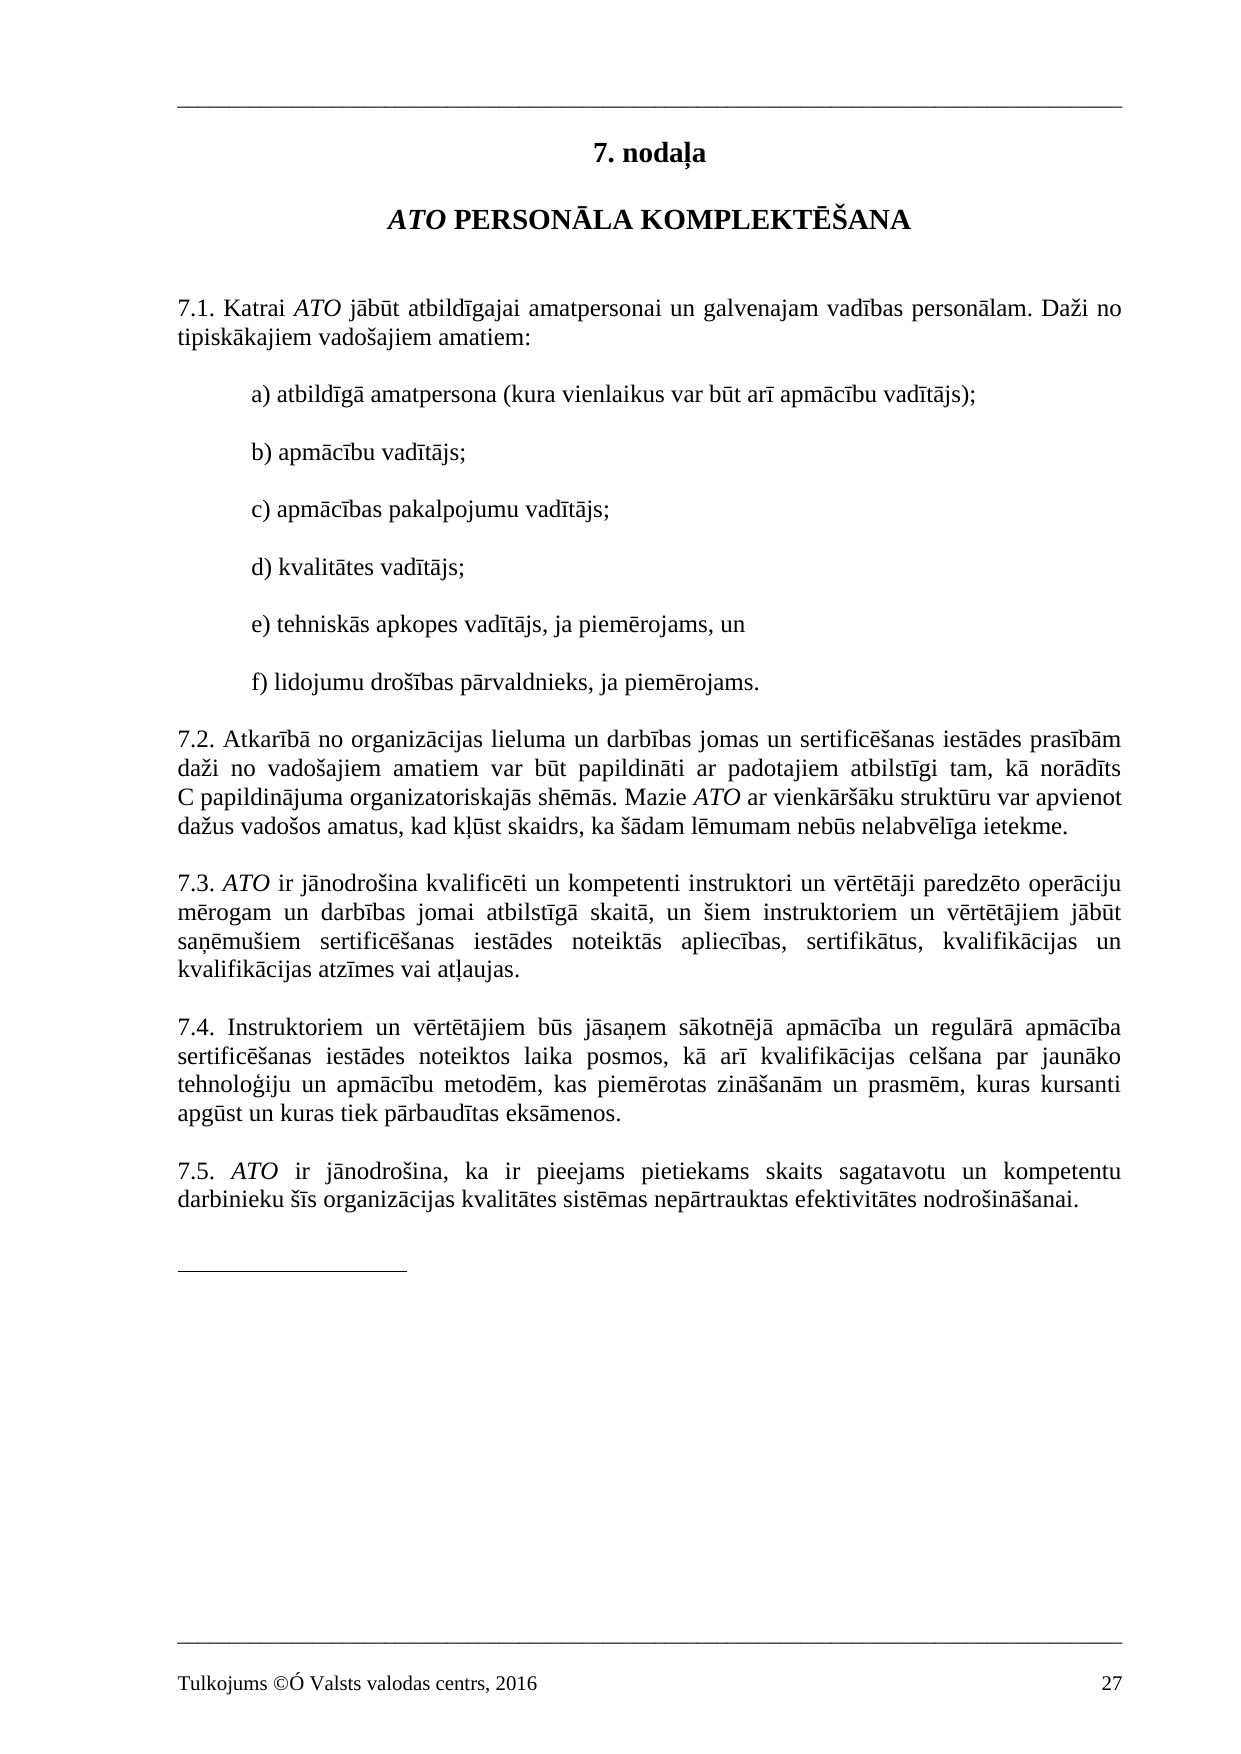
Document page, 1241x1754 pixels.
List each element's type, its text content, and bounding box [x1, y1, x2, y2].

text 7.3. ATO ir jānodrošina kvalificēti un kompetenti instruktori un vērtētāji paredzēto operāciju mērogam un darbības jomai atbilstīgā skaitā, un šiem instruktoriem un vērtētājiem jābūt saņēmušiem sertificēšanas iestādes noteiktās apliecības, sertifikātus, kvalifikācijas un kvalifikācijas atzīmes vai atļaujas. [177, 868, 1122, 983]
text f) lidojumu drošības pārvaldnieks, ja piemērojams. [251, 667, 1122, 696]
text b) apmācību vadītājs; [251, 437, 1122, 466]
text c) apmācības pakalpojumu vadītājs; [251, 494, 1122, 523]
text 7.1. Katrai ATO jābūt atbildīgajai amatpersonai un galvenajam vadības personālam. Daži no tipiskākajiem vadošajiem amatiem: [177, 293, 1122, 351]
text e) tehniskās apkopes vadītājs, ja piemērojams, un [251, 609, 1122, 638]
text d) kvalitātes vadītājs; [251, 552, 1122, 581]
text 7.2. Atkarībā no organizācijas lieluma un darbības jomas un sertificēšanas iestādes prasībām daži no vadošajiem amatiem var būt papildināti ar padotajiem atbilstīgi tam, kā norādīts C papildinājuma organizatoriskajās shēmās. Mazie ATO ar vienkāršāku struktūru var apvienot dažus vadošos amatus, kad kļūst skaidrs, ka šādam lēmumam nebūs nelabvēlīga ietekme. [177, 724, 1122, 839]
text 7.4. Instruktoriem un vērtētājiem būs jāsaņem sākotnējā apmācība un regulārā apmācība sertificēšanas iestādes noteiktos laika posmos, kā arī kvalifikācijas celšana par jaunāko tehnoloģiju un apmācību metodēm, kas piemērotas zināšanām un prasmēm, kuras kursanti apgūst un kuras tiek pārbaudītas eksāmenos. [177, 1012, 1122, 1127]
subtitle 7. nodaļa ATO PERSONĀLA KOMPLEKTĒŠANA [177, 135, 1122, 236]
text 7.5. ATO ir jānodrošina, ka ir pieejams pietiekams skaits sagatavotu un kompetentu darbinieku šīs organizācijas kvalitātes sistēmas nepārtrauktas efektivitātes nodrošināšanai. [177, 1156, 1122, 1213]
text a) atbildīgā amatpersona (kura vienlaikus var būt arī apmācību vadītājs); [251, 379, 1122, 408]
